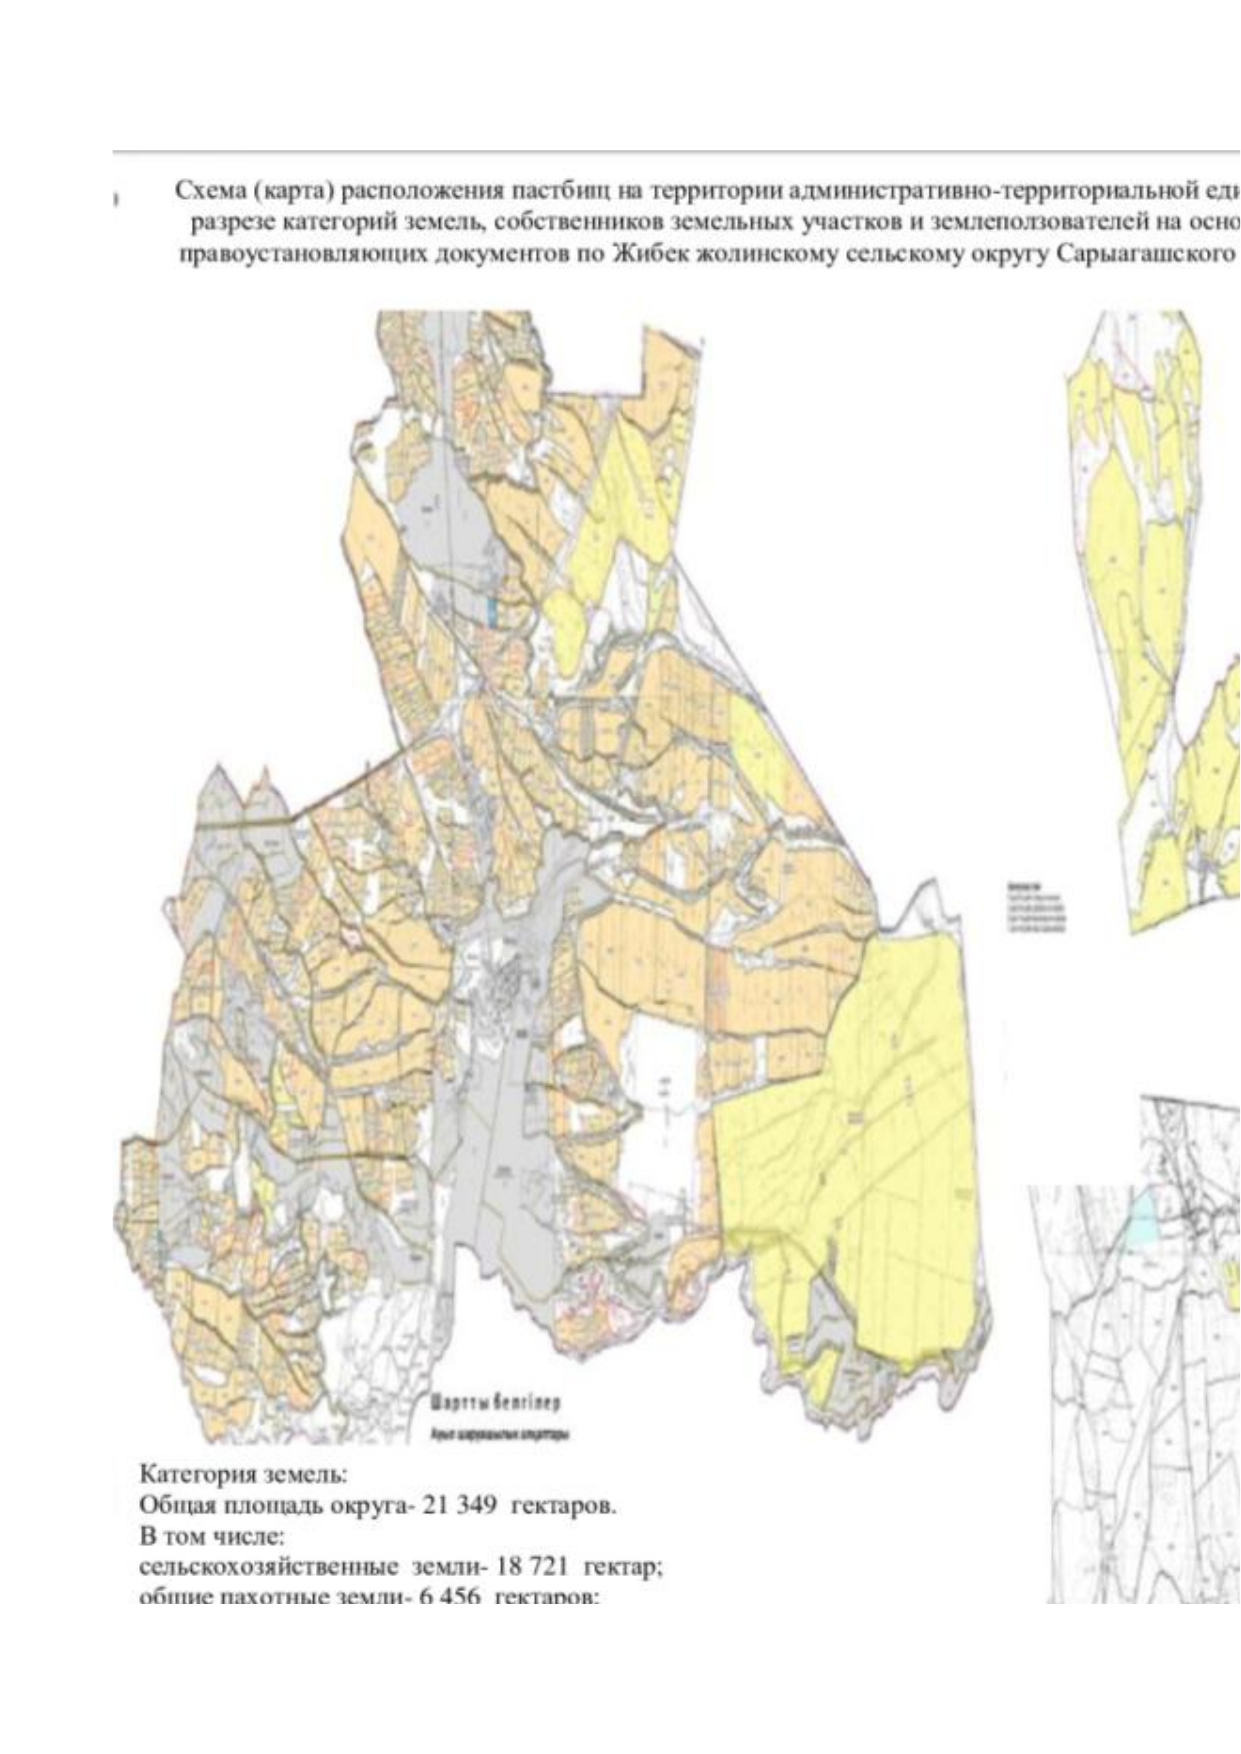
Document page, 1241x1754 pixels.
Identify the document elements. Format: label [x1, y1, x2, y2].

picture [112, 150, 1241, 1604]
